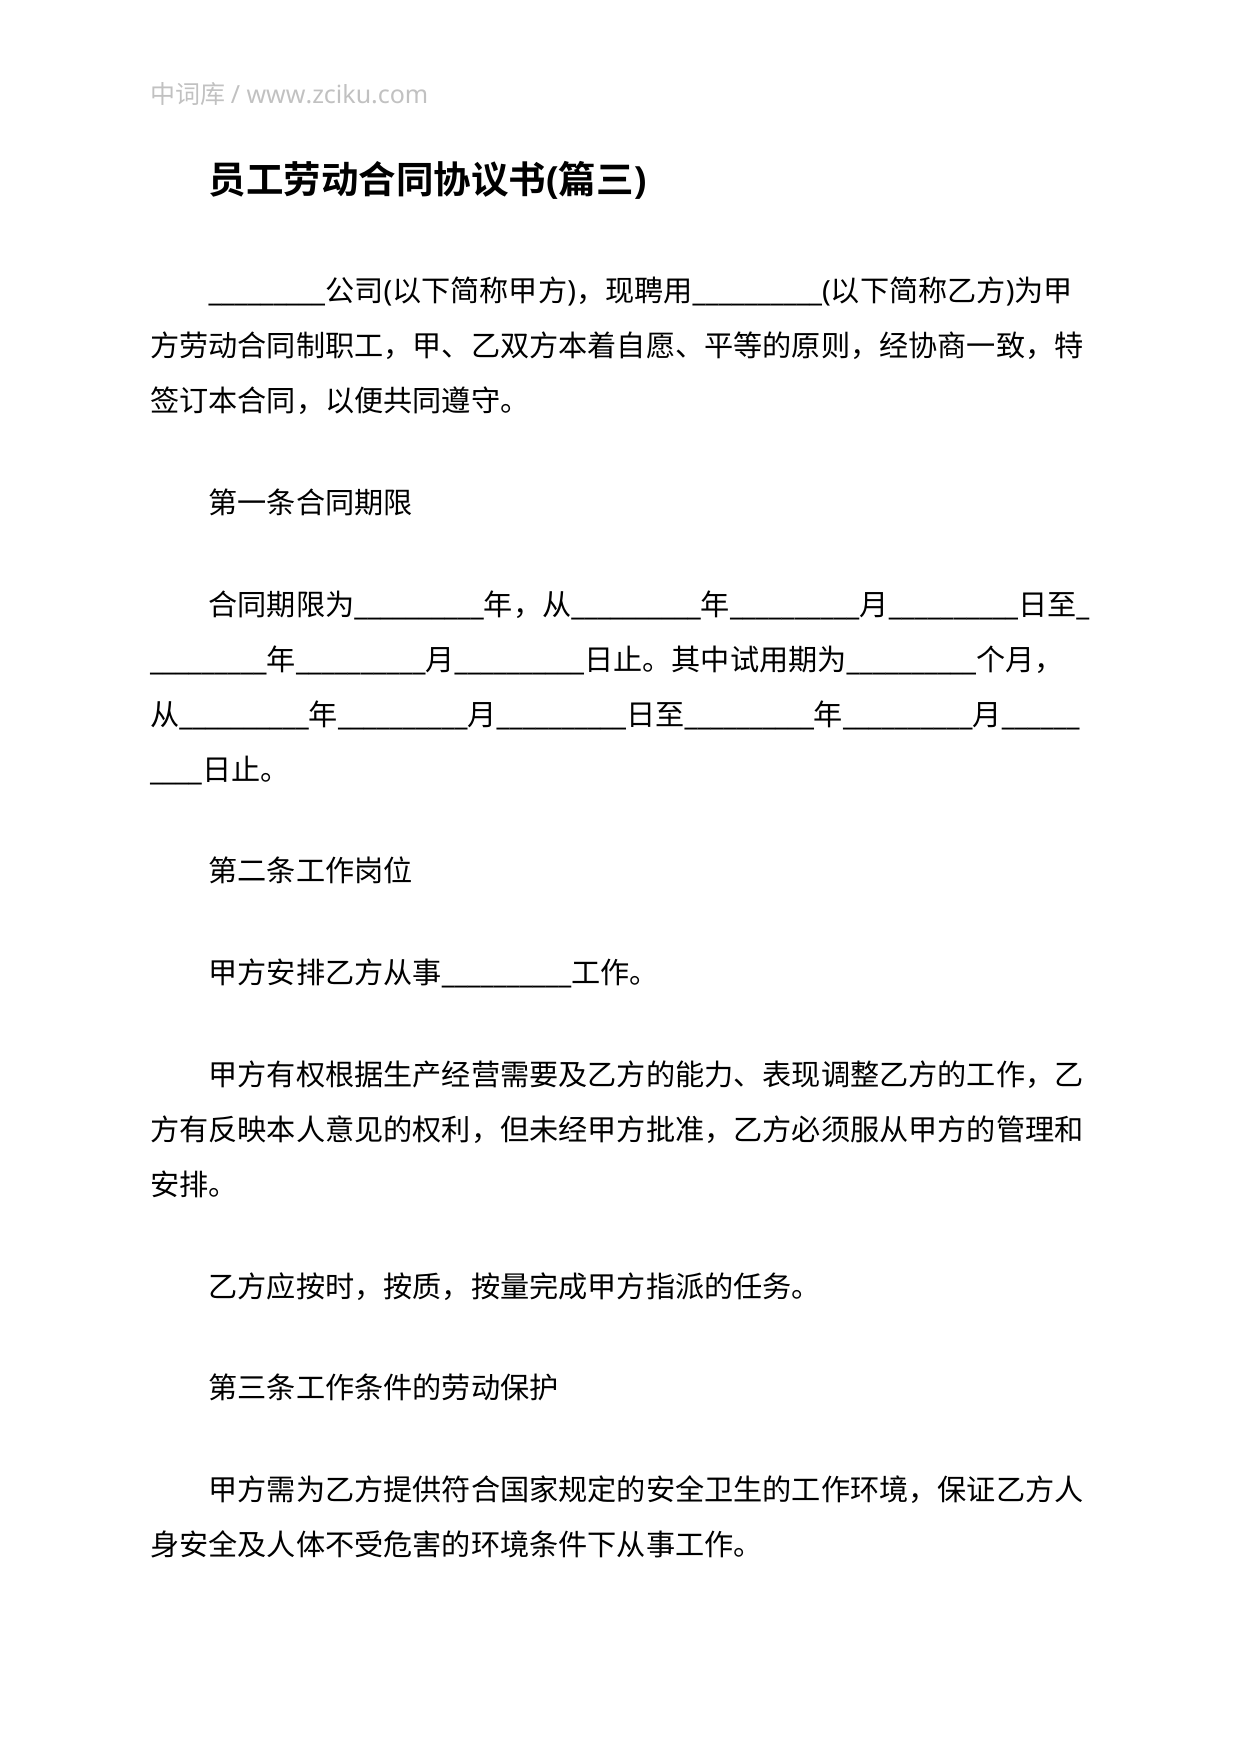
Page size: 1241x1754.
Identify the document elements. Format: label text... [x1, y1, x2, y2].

text 甲方安排乙方从事__________工作。 [150, 950, 1090, 992]
text 第一条合同期限 [150, 479, 1090, 522]
text 第二条工作岗位 [150, 848, 1090, 890]
text 甲方需为乙方提供符合国家规定的安全卫生的工作环境，保证乙方人身安全及人体不受危害的环境条件下从事工作。 [150, 1467, 1090, 1564]
text 乙方应按时，按质，按量完成甲方指派的任务。 [150, 1263, 1090, 1306]
text _________公司(以下简称甲方)，现聘用__________(以下简称乙方)为甲方劳动合同制职工，甲、乙双方本着自愿、平等的原则，经协商一致，特签订本合同，以便共同遵守。 [150, 268, 1090, 420]
text 合同期限为__________年，从__________年__________月__________日至__________年__________月__________日止。其中试用期为__________个月，从__________年__________月__________日至__________年__________月__________日止。 [150, 581, 1090, 788]
text 甲方有权根据生产经营需要及乙方的能力、表现调整乙方的工作，乙方有反映本人意见的权利，但未经甲方批准，乙方必须服从甲方的管理和安排。 [150, 1052, 1090, 1204]
text 员工劳动合同协议书(篇三) [150, 150, 1090, 204]
text 第三条工作条件的劳动保护 [150, 1365, 1090, 1407]
